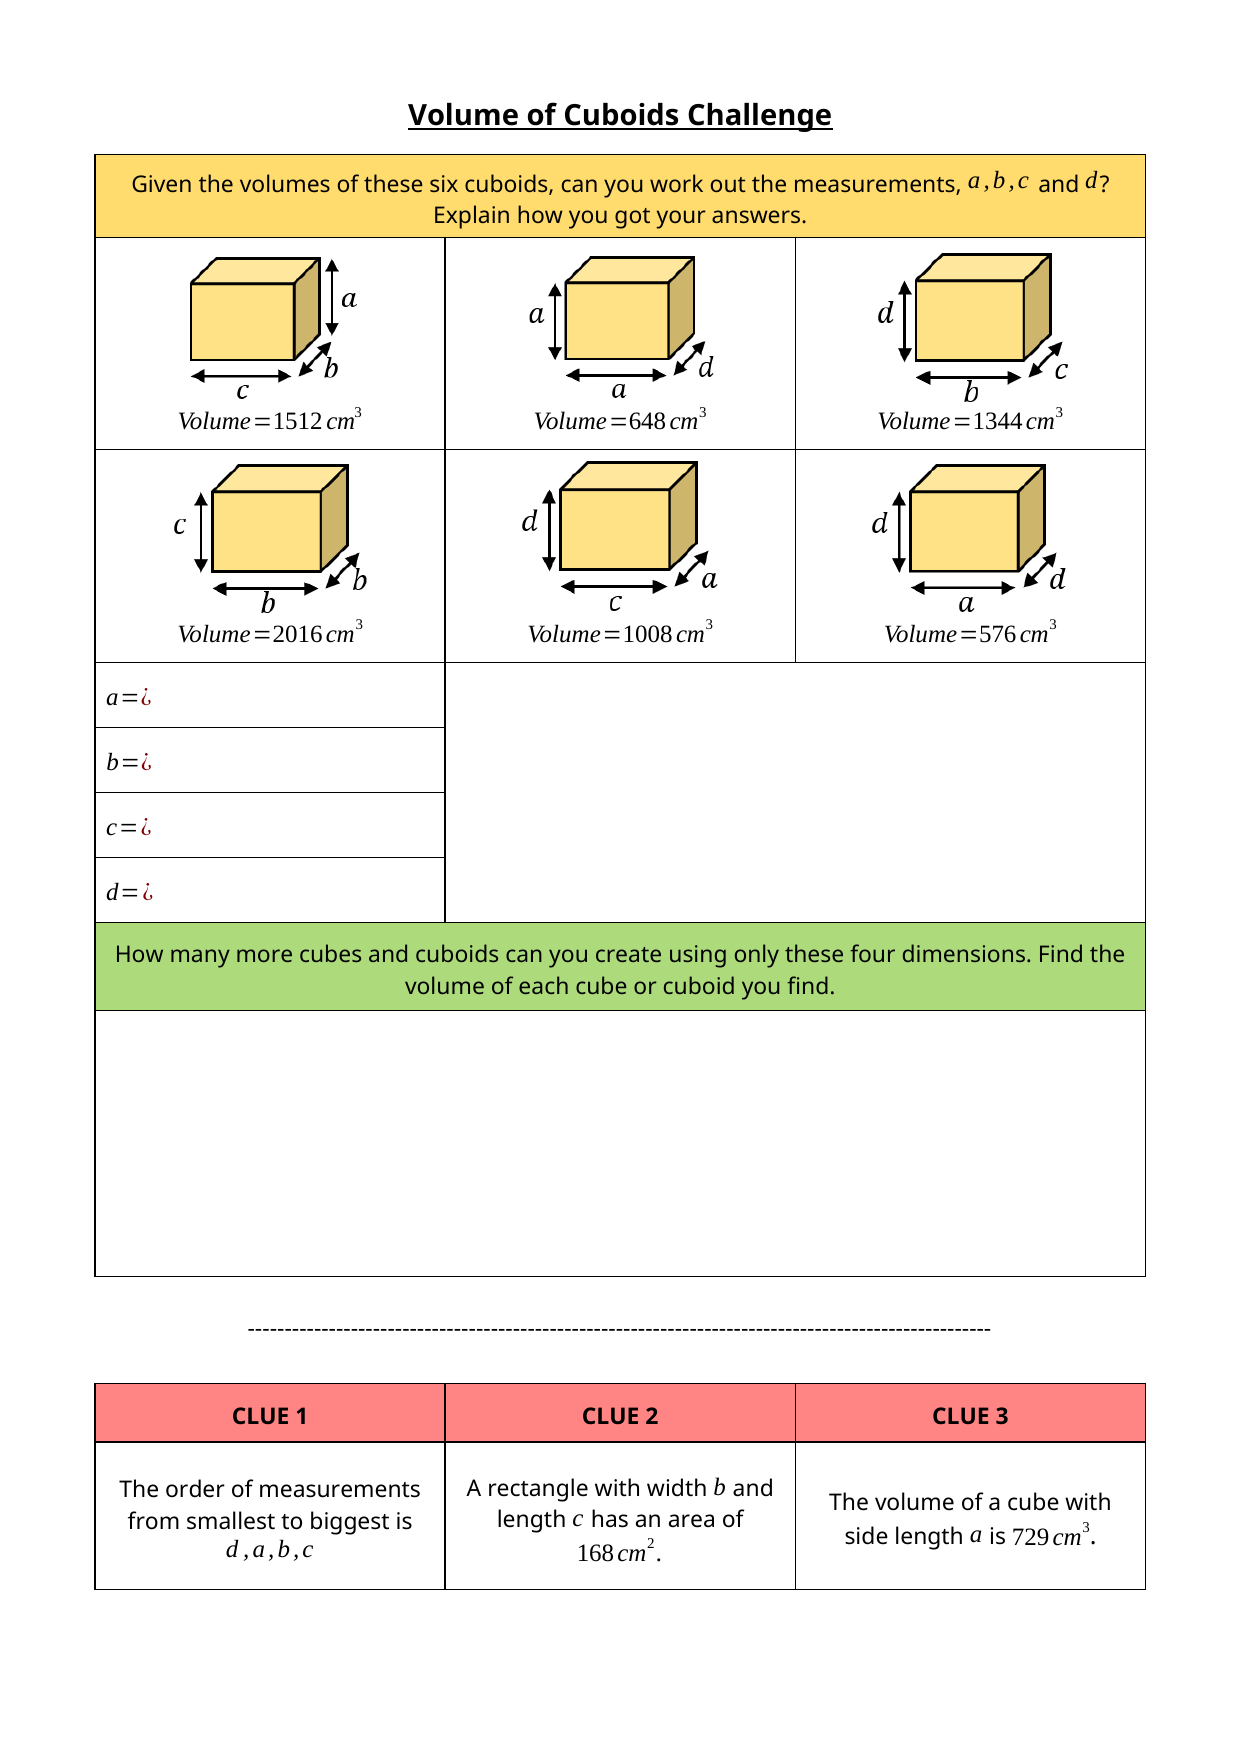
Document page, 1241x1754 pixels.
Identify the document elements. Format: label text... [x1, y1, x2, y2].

table_cell [796, 450, 1145, 662]
table_cell [96, 1011, 1145, 1276]
picture [514, 456, 726, 616]
table_cell The order of measurements from smallest to biggest is [96, 1443, 444, 1589]
table_cell How many more cubes and cuboids can you create using only these four dimensions. Find the volume of each cube or cuboid you find. [96, 923, 1145, 1010]
table_cell [446, 450, 795, 662]
text Volume of Cuboids Challenge [94, 94, 1146, 134]
table_cell [446, 238, 795, 449]
table_cell [96, 238, 444, 449]
picture [166, 456, 374, 616]
table_cell [796, 238, 1145, 449]
table_header CLUE 1 [96, 1384, 444, 1441]
table_cell [96, 450, 444, 662]
table_cell A rectangle with width and length has an area of [446, 1443, 795, 1589]
picture [870, 243, 1071, 404]
table_cell [96, 663, 444, 727]
text ----------------------------------------------------------------------------------------------------- [94, 1312, 1146, 1343]
table_cell [96, 793, 444, 857]
table_cell [96, 858, 444, 922]
table_header CLUE 3 [796, 1384, 1145, 1441]
table_cell [446, 663, 1145, 922]
picture [870, 456, 1071, 616]
picture [521, 243, 719, 404]
table_header CLUE 2 [446, 1384, 795, 1441]
table_header Given the volumes of these six cuboids, can you work out the measurements, and ? Explain how you got your answers. [96, 155, 1145, 237]
table_cell [96, 728, 444, 792]
table_cell The volume of a cube with side length is . [796, 1443, 1145, 1589]
picture [182, 243, 358, 404]
